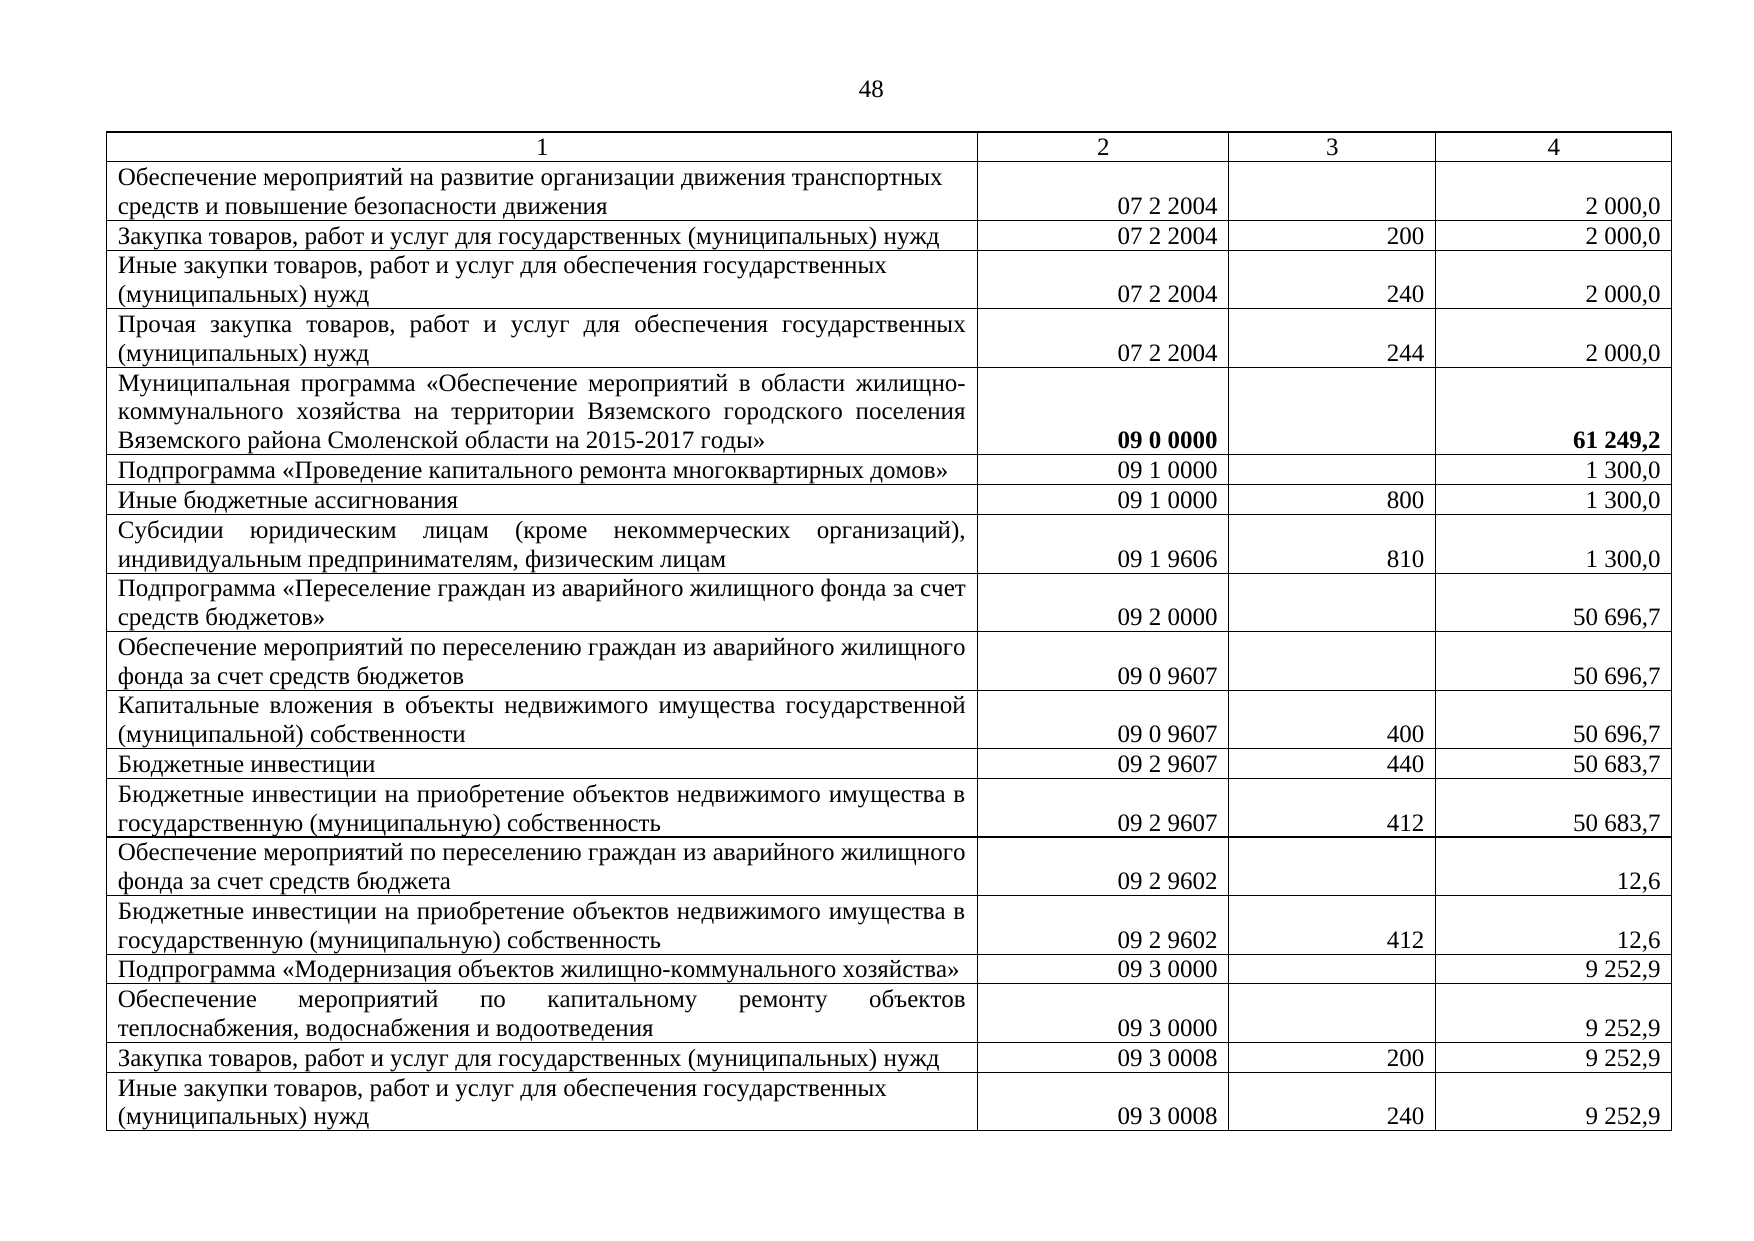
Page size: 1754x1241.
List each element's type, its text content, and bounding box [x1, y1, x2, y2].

table_cell Обеспечение мероприятий по переселению граждан из аварийного жилищного фонда за счет средств бюджетов [107, 632, 977, 689]
table_cell 50 683,7 [1436, 779, 1671, 836]
table_cell 09 0 9607 [978, 632, 1228, 689]
table_cell Иные закупки товаров, работ и услуг для обеспечения государственных (муниципальных) нужд [107, 251, 977, 308]
table_cell [1229, 162, 1435, 220]
table_cell Подпрограмма «Переселение граждан из аварийного жилищного фонда за счет средств бюджетов» [107, 574, 977, 631]
table_cell Иные бюджетные ассигнования [107, 485, 977, 514]
table_cell 2 000,0 [1436, 162, 1671, 220]
table_cell 07 2 2004 [978, 309, 1228, 367]
table_cell 200 [1229, 221, 1435, 249]
table_cell 07 2 2004 [978, 162, 1228, 220]
table_cell 09 2 0000 [978, 574, 1228, 631]
table_cell Иные закупки товаров, работ и услуг для обеспечения государственных (муниципальных) нужд [107, 1073, 977, 1130]
table_cell 9 252,9 [1436, 1073, 1671, 1130]
table_cell [1229, 368, 1435, 454]
table_cell Бюджетные инвестиции на приобретение объектов недвижимого имущества в государственную (муниципальную) собственность [107, 896, 977, 953]
table_cell [1229, 632, 1435, 689]
table_cell Субсидии юридическим лицам (кроме некоммерческих организаций), индивидуальным предпринимателям, физическим лицам [107, 515, 977, 572]
table_cell [1229, 838, 1435, 895]
table_cell 4 [1436, 133, 1671, 161]
table_cell 1 [107, 133, 977, 161]
table_cell 1 300,0 [1436, 455, 1671, 484]
table_cell 09 0 0000 [978, 368, 1228, 454]
table_cell 9 252,9 [1436, 955, 1671, 983]
table_cell 09 2 9607 [978, 779, 1228, 836]
table_cell Муниципальная программа «Обеспечение мероприятий в области жилищно-коммунального хозяйства на территории Вяземского городского поселения Вяземского района Смоленской области на 2015-2017 годы» [107, 368, 977, 454]
table_cell 9 252,9 [1436, 984, 1671, 1042]
table_cell Подпрограмма «Модернизация объектов жилищно-коммунального хозяйства» [107, 955, 977, 983]
table_cell 09 0 9607 [978, 691, 1228, 748]
table_cell 240 [1229, 1073, 1435, 1130]
table_cell Обеспечение мероприятий по капитальному ремонту объектов теплоснабжения, водоснабжения и водоотведения [107, 984, 977, 1042]
table_cell 09 1 0000 [978, 455, 1228, 484]
table_cell [1229, 455, 1435, 484]
table_cell [1229, 984, 1435, 1042]
table_cell 09 2 9607 [978, 749, 1228, 778]
table_cell 412 [1229, 779, 1435, 836]
table_cell 244 [1229, 309, 1435, 367]
table_cell 2 000,0 [1436, 309, 1671, 367]
table_cell 07 2 2004 [978, 251, 1228, 308]
table_cell 61 249,2 [1436, 368, 1671, 454]
table_cell 1 300,0 [1436, 515, 1671, 572]
table_cell Капитальные вложения в объекты недвижимого имущества государственной (муниципальной) собственности [107, 691, 977, 748]
table_cell 240 [1229, 251, 1435, 308]
table_cell Подпрограмма «Проведение капитального ремонта многоквартирных домов» [107, 455, 977, 484]
table_cell 50 683,7 [1436, 749, 1671, 778]
table_cell Закупка товаров, работ и услуг для государственных (муниципальных) нужд [107, 221, 977, 249]
table_cell [1229, 955, 1435, 983]
table_cell 2 000,0 [1436, 251, 1671, 308]
table_cell Обеспечение мероприятий по переселению граждан из аварийного жилищного фонда за счет средств бюджета [107, 838, 977, 895]
table_cell 09 2 9602 [978, 896, 1228, 953]
table_cell 09 1 9606 [978, 515, 1228, 572]
table_cell Прочая закупка товаров, работ и услуг для обеспечения государственных (муниципальных) нужд [107, 309, 977, 367]
table_cell 50 696,7 [1436, 691, 1671, 748]
table_cell 09 3 0000 [978, 955, 1228, 983]
table_cell 412 [1229, 896, 1435, 953]
table_cell Закупка товаров, работ и услуг для государственных (муниципальных) нужд [107, 1043, 977, 1072]
table_cell 2 [978, 133, 1228, 161]
table_cell 1 300,0 [1436, 485, 1671, 514]
table_cell Бюджетные инвестиции [107, 749, 977, 778]
table_cell 3 [1229, 133, 1435, 161]
table_cell 9 252,9 [1436, 1043, 1671, 1072]
table_cell 50 696,7 [1436, 574, 1671, 631]
table_cell 09 1 0000 [978, 485, 1228, 514]
table_cell 800 [1229, 485, 1435, 514]
table_cell 07 2 2004 [978, 221, 1228, 249]
table_cell 09 2 9602 [978, 838, 1228, 895]
table_cell [1229, 574, 1435, 631]
table_cell 09 3 0000 [978, 984, 1228, 1042]
table_cell 440 [1229, 749, 1435, 778]
table_cell 50 696,7 [1436, 632, 1671, 689]
table_cell 12,6 [1436, 838, 1671, 895]
table_cell 400 [1229, 691, 1435, 748]
table_cell 810 [1229, 515, 1435, 572]
table_cell 09 3 0008 [978, 1043, 1228, 1072]
table_cell Бюджетные инвестиции на приобретение объектов недвижимого имущества в государственную (муниципальную) собственность [107, 779, 977, 836]
table_cell Обеспечение мероприятий на развитие организации движения транспортных средств и повышение безопасности движения [107, 162, 977, 220]
table_cell 12,6 [1436, 896, 1671, 953]
table_cell 09 3 0008 [978, 1073, 1228, 1130]
table_cell 2 000,0 [1436, 221, 1671, 249]
table_cell 200 [1229, 1043, 1435, 1072]
